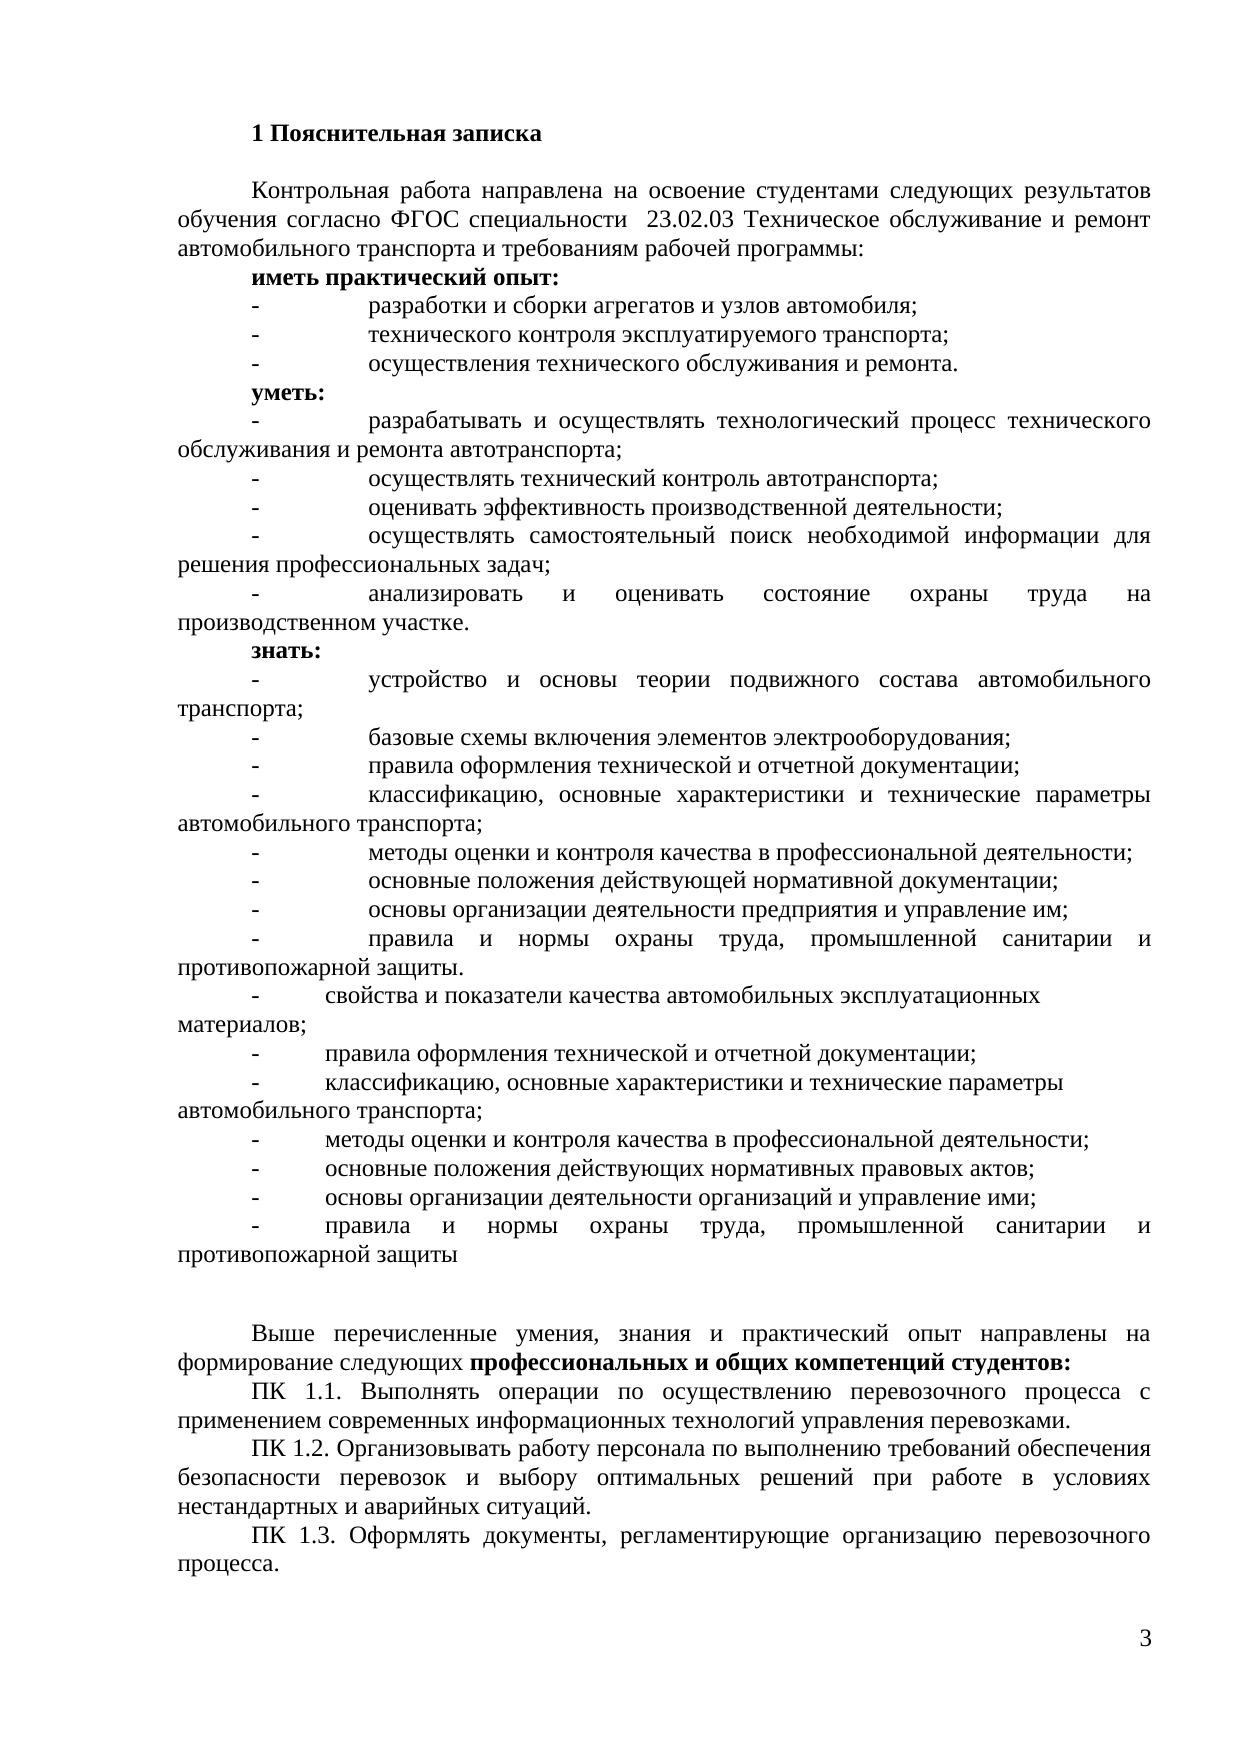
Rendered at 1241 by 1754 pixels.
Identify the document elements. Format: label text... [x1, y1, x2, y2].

list осуществлять самостоятельный поиск необходимой информации для решения профессиональных задач; [177, 521, 1152, 578]
list технического контроля эксплуатируемого транспорта; [177, 319, 1152, 348]
text ПК 1.2. Организовывать работу персонала по выполнению требований обеспечения безопасности перевозок и выбору оптимальных решений при работе в условиях нестандартных и аварийных ситуаций. [177, 1433, 1152, 1520]
list свойства и показатели качества автомобильных эксплуатационных материалов; [177, 981, 1152, 1038]
text 1 Пояснительная записка [177, 118, 1152, 147]
list анализировать и оценивать состояние охраны труда на производственном участке. [177, 578, 1152, 636]
list методы оценки и контроля качества в профессиональной деятельности; [177, 837, 1152, 866]
text уметь: [177, 377, 1152, 406]
text знать: [177, 636, 1152, 664]
text иметь практический опыт: [177, 262, 1152, 291]
list устройство и основы теории подвижного состава автомобильного транспорта; [177, 664, 1152, 722]
list правила оформления технической и отчетной документации; [177, 1038, 1152, 1067]
text Выше перечисленные умения, знания и практический опыт направлены на формирование следующих профессиональных и общих компетенций студентов: [177, 1318, 1152, 1376]
list основные положения действующих нормативных правовых актов; [177, 1153, 1152, 1182]
list правила и нормы охраны труда, промышленной санитарии и противопожарной защиты [177, 1211, 1152, 1268]
list правила оформления технической и отчетной документации; [177, 751, 1152, 779]
text ПК 1.1. Выполнять операции по осуществлению перевозочного процесса с применением современных информационных технологий управления перевозками. [177, 1376, 1152, 1433]
list оценивать эффективность производственной деятельности; [177, 492, 1152, 521]
list классификацию, основные характеристики и технические параметры автомобильного транспорта; [177, 1067, 1152, 1124]
list основы организации деятельности предприятия и управление им; [177, 894, 1152, 923]
text Контрольная работа направлена на освоение студентами следующих результатов обучения согласно ФГОС специальности 23.02.03 Техническое обслуживание и ремонт автомобильного транспорта и требованиям рабочей программы: [177, 176, 1152, 262]
list базовые схемы включения элементов электрооборудования; [177, 722, 1152, 751]
list разработки и сборки агрегатов и узлов автомобиля; [177, 291, 1152, 319]
list классификацию, основные характеристики и технические параметры автомобильного транспорта; [177, 779, 1152, 837]
list осуществления технического обслуживания и ремонта. [177, 348, 1152, 377]
list правила и нормы охраны труда, промышленной санитарии и противопожарной защиты. [177, 923, 1152, 981]
list разрабатывать и осуществлять технологический процесс технического обслуживания и ремонта автотранспорта; [177, 406, 1152, 463]
text ПК 1.3. Оформлять документы, регламентирующие организацию перевозочного процесса. [177, 1520, 1152, 1577]
list методы оценки и контроля качества в профессиональной деятельности; [177, 1124, 1152, 1153]
list основы организации деятельности организаций и управление ими; [177, 1182, 1152, 1211]
list основные положения действующей нормативной документации; [177, 866, 1152, 894]
list осуществлять технический контроль автотранспорта; [177, 463, 1152, 492]
